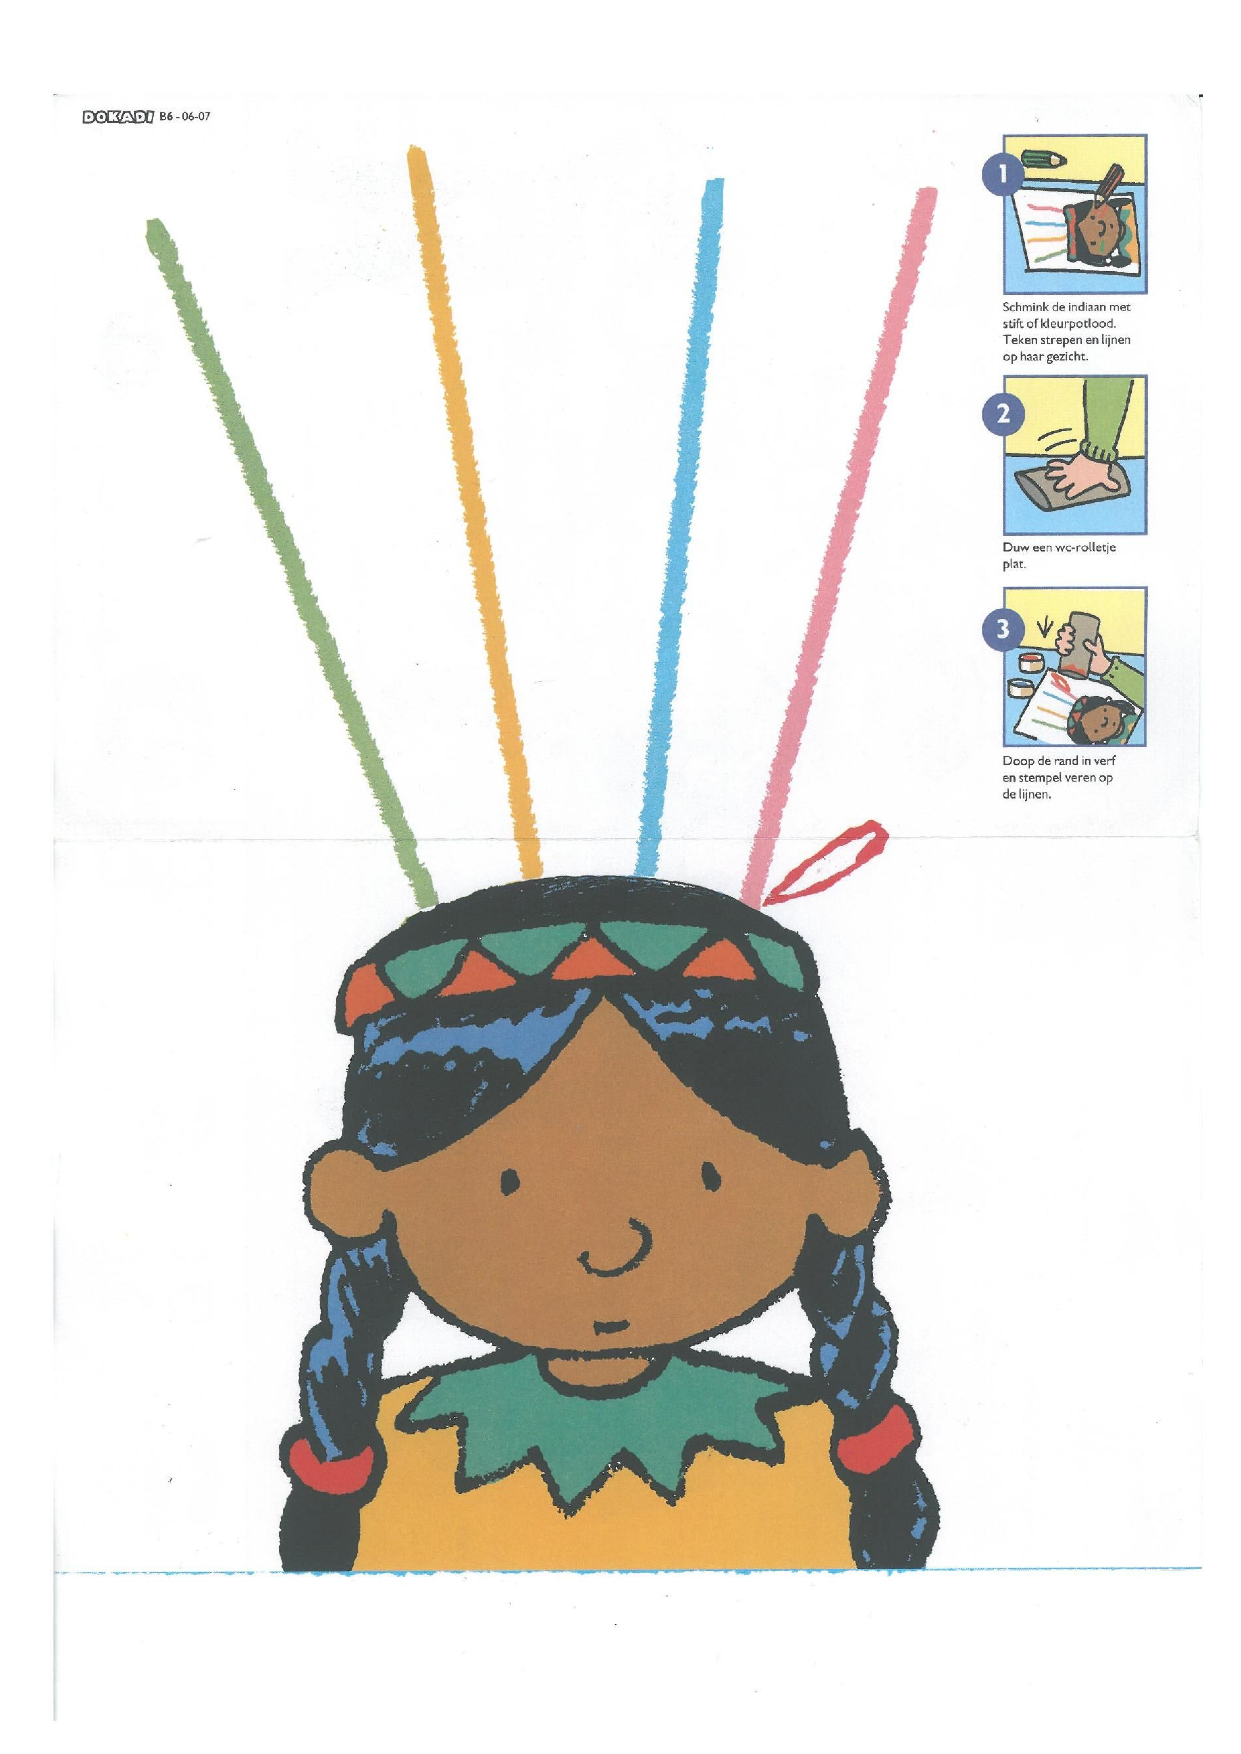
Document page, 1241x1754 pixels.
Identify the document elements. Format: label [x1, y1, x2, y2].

picture [50, 91, 1204, 1724]
